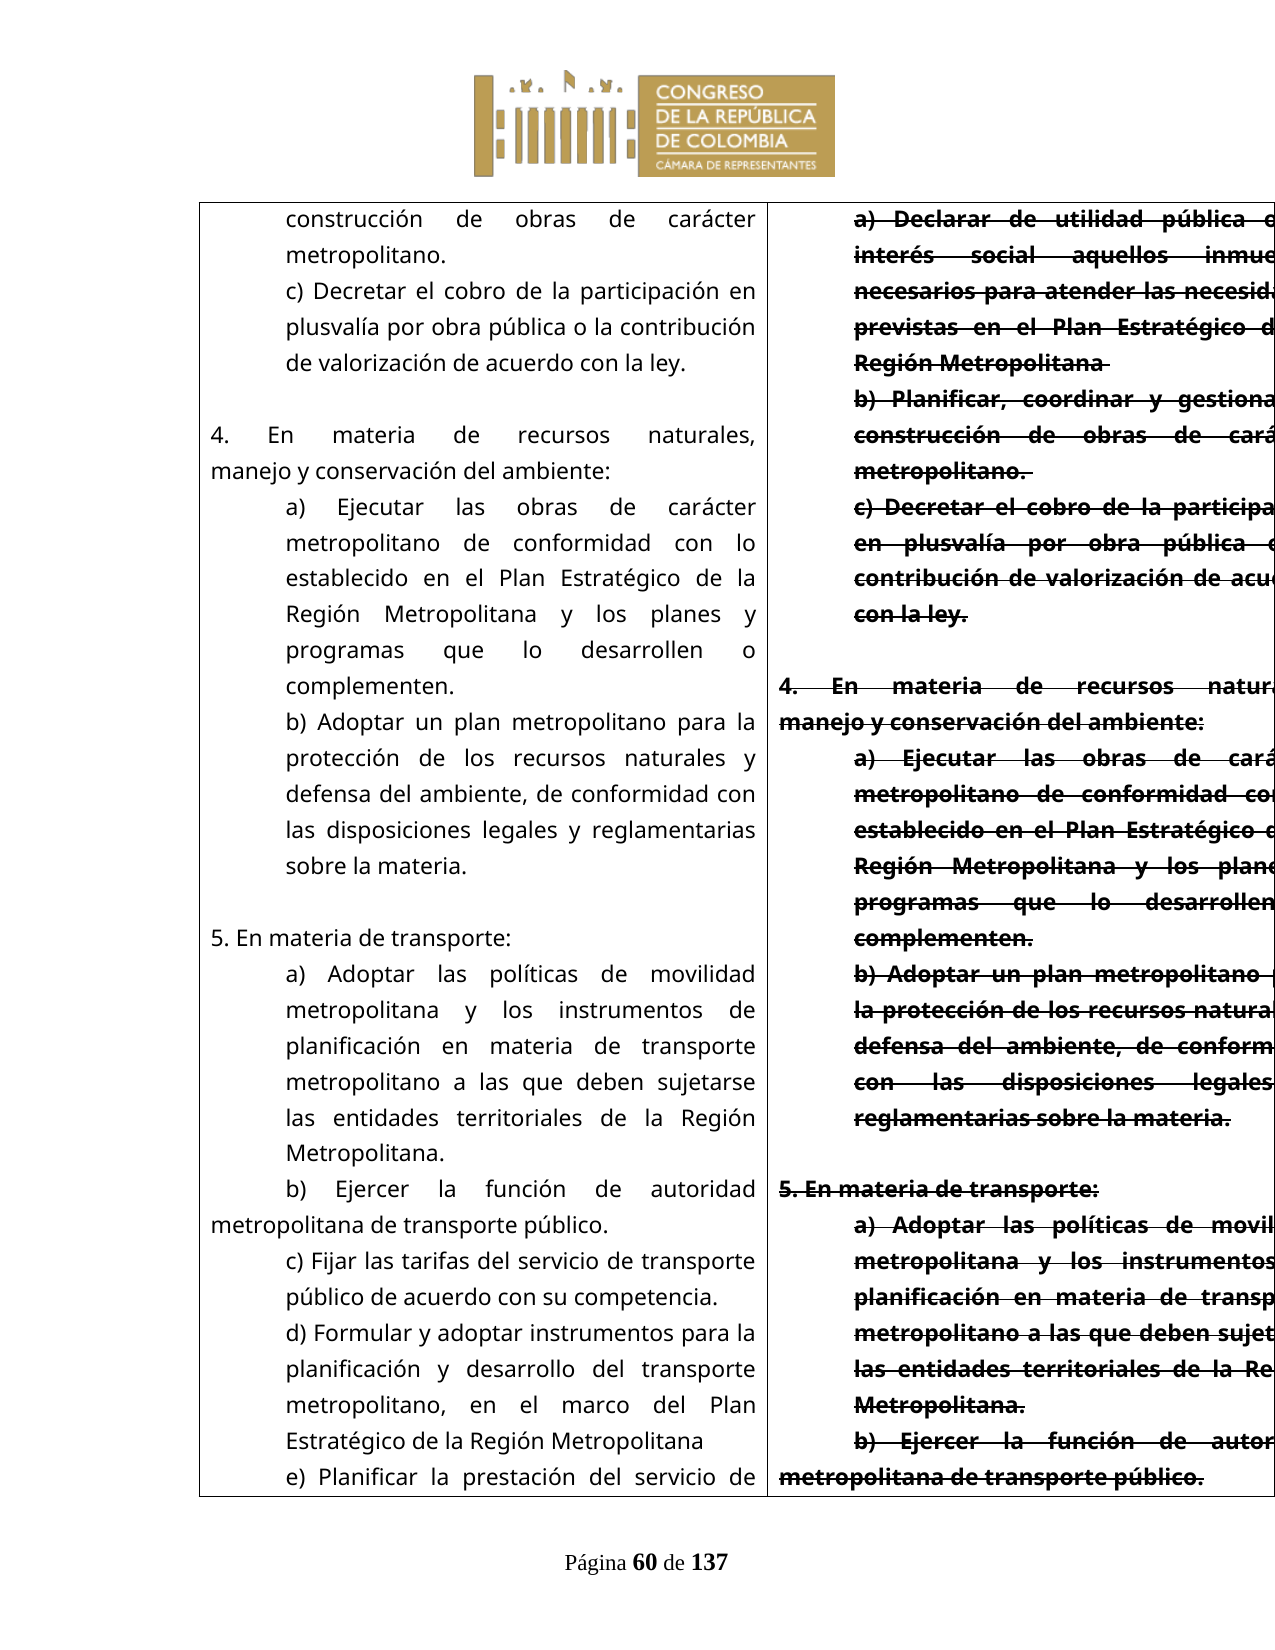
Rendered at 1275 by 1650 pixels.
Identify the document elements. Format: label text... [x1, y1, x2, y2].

picture [474, 70, 835, 177]
